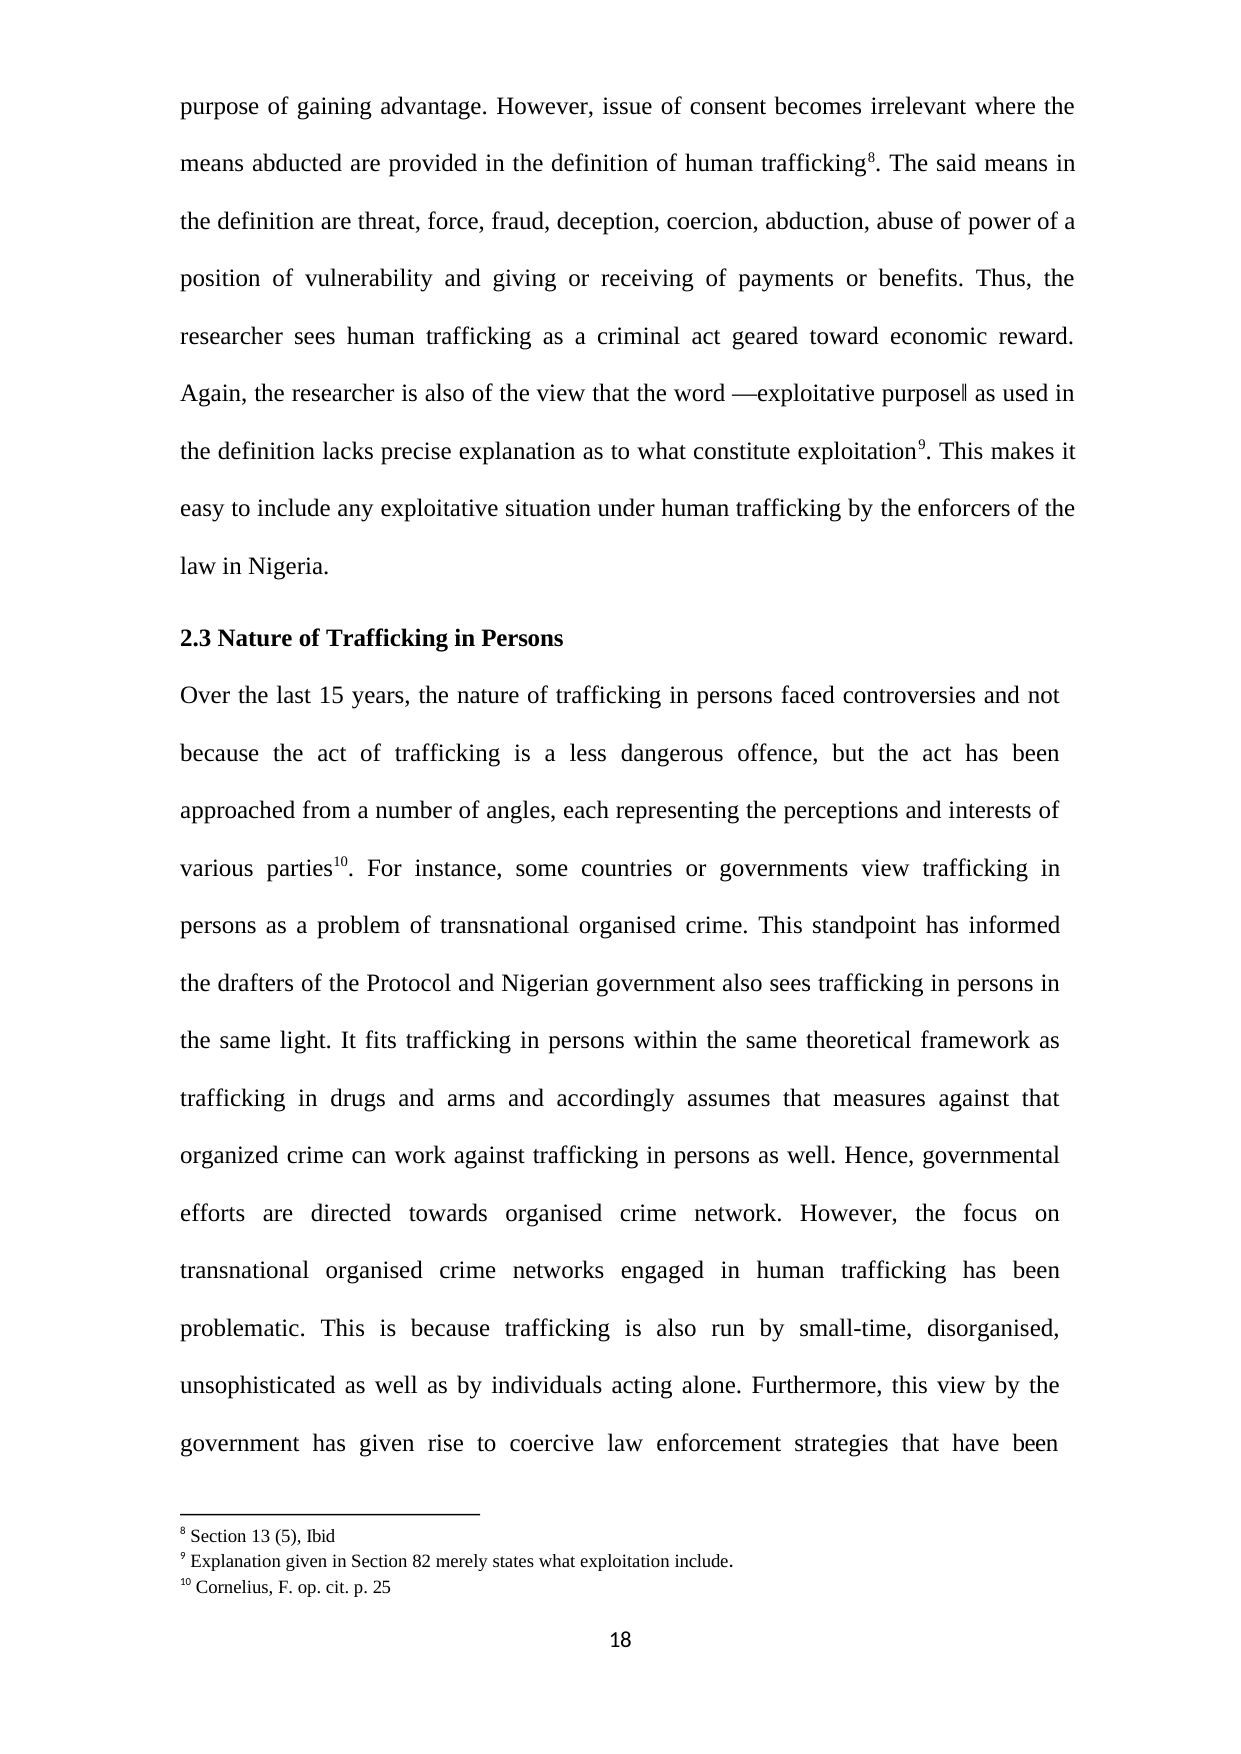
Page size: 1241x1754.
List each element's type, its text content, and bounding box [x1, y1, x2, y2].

text purpose of gaining advantage. However, issue of consent becomes irrelevant where the means abducted are provided in the definition of human trafficking8. The said means in the definition are threat, force, fraud, deception, coercion, abduction, abuse of power of a position of vulnerability and giving or receiving of payments or benefits. Thus, the researcher sees human trafficking as a criminal act geared toward economic reward. Again, the researcher is also of the view that the word ―exploitative purpose‖ as used in the definition lacks precise explanation as to what constitute exploitation9. This makes it easy to include any exploitative situation under human trafficking by the enforcers of the law in Nigeria. [180, 91, 1076, 580]
text 10 Cornelius, F. op. cit. p. 25 [180, 1575, 1086, 1598]
text 9 Explanation given in Section 82 merely states what exploitation include. [180, 1547, 1086, 1573]
subtitle Nature of Trafficking in Persons [180, 623, 1086, 652]
text Over the last 15 years, the nature of trafficking in persons faced controversies and not because the act of trafficking is a less dangerous offence, but the act has been approached from a number of angles, each representing the perceptions and interests of various parties10. For instance, some countries or governments view trafficking in persons as a problem of transnational organised crime. This standpoint has informed the drafters of the Protocol and Nigerian government also sees trafficking in persons in the same light. It fits trafficking in persons within the same theoretical framework as trafficking in drugs and arms and accordingly assumes that measures against that organized crime can work against trafficking in persons as well. Hence, governmental efforts are directed towards organised crime network. However, the focus on transnational organised crime networks engaged in human trafficking has been problematic. This is because trafficking is also run by small-time, disorganised, unsophisticated as well as by individuals acting alone. Furthermore, this view by the government has given rise to coercive law enforcement strategies that have been [180, 680, 1061, 1457]
text 8 Section 13 (5), Ibid [180, 1524, 1086, 1547]
